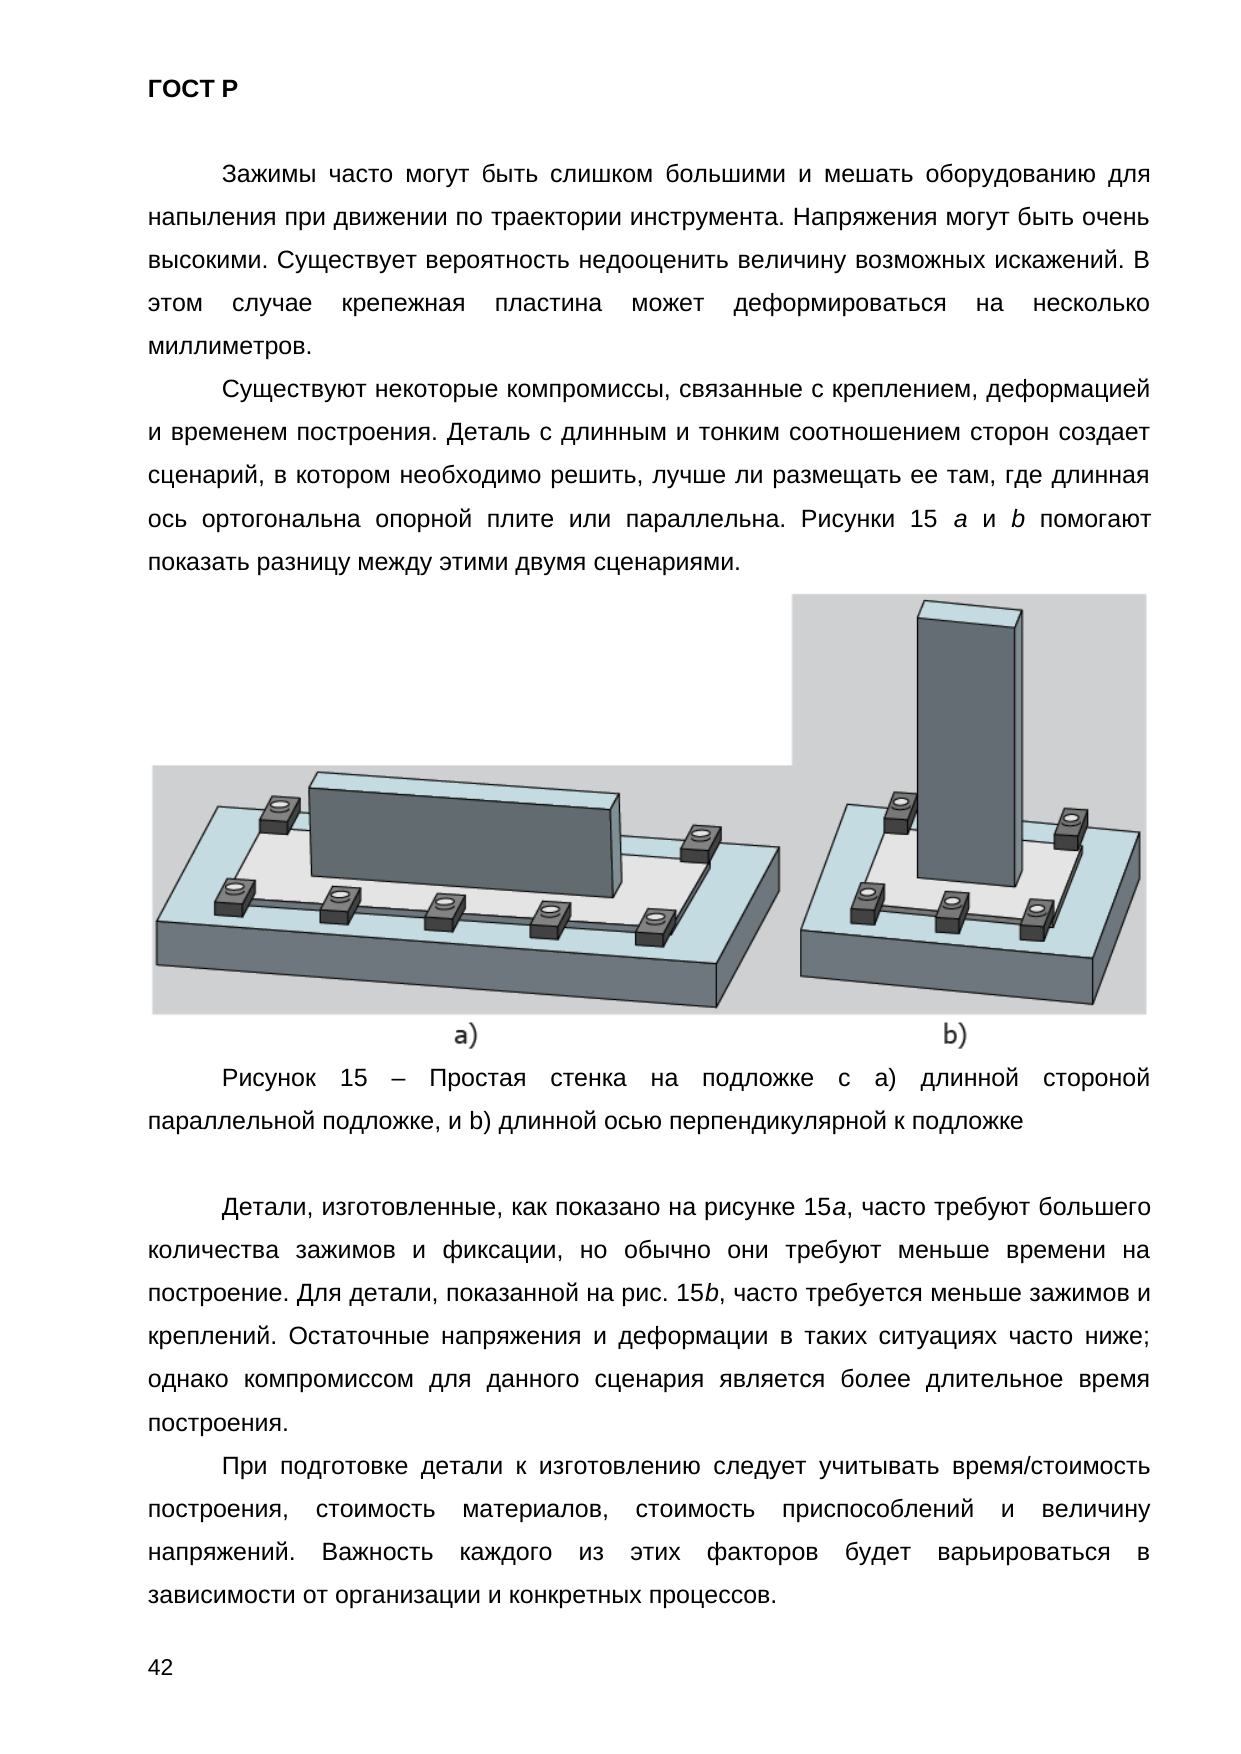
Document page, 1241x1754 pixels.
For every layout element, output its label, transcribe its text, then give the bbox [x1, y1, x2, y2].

list При подготовке детали к изготовлению следует учитывать время/стоимость построения, стоимость материалов, стоимость приспособлений и величину напряжений. Важность каждого из этих факторов будет варьироваться в зависимости от организации и конкретных процессов. [148, 1451, 1152, 1609]
list Зажимы часто могут быть слишком большими и мешать оборудованию для напыления при движении по траектории инструмента. Напряжения могут быть очень высокими. Существует вероятность недооценить величину возможных искажений. В этом случае крепежная пластина может деформироваться на несколько миллиметров. [148, 158, 1152, 360]
list Существуют некоторые компромиссы, связанные с креплением, деформацией и временем построения. Деталь с длинным и тонким соотношением сторон создает сценарий, в котором необходимо решить, лучше ли размещать ее там, где длинная ось ортогональна опорной плите или параллельна. Рисунки 15 a и b помогают показать разницу между этими двумя сценариями. [148, 374, 1152, 575]
list Детали, изготовленные, как показано на рисунке 15а, часто требуют большего количества зажимов и фиксации, но обычно они требуют меньше времени на построение. Для детали, показанной на рис. 15b, часто требуется меньше зажимов и креплений. Остаточные напряжения и деформации в таких ситуациях часто ниже; однако компромиссом для данного сценария является более длительное время построения. [148, 1192, 1152, 1436]
list Рисунок 15 – Простая стенка на подложке с a) длинной стороной параллельной подложке, и b) длинной осью перпендикулярной к подложке [148, 1062, 1152, 1134]
